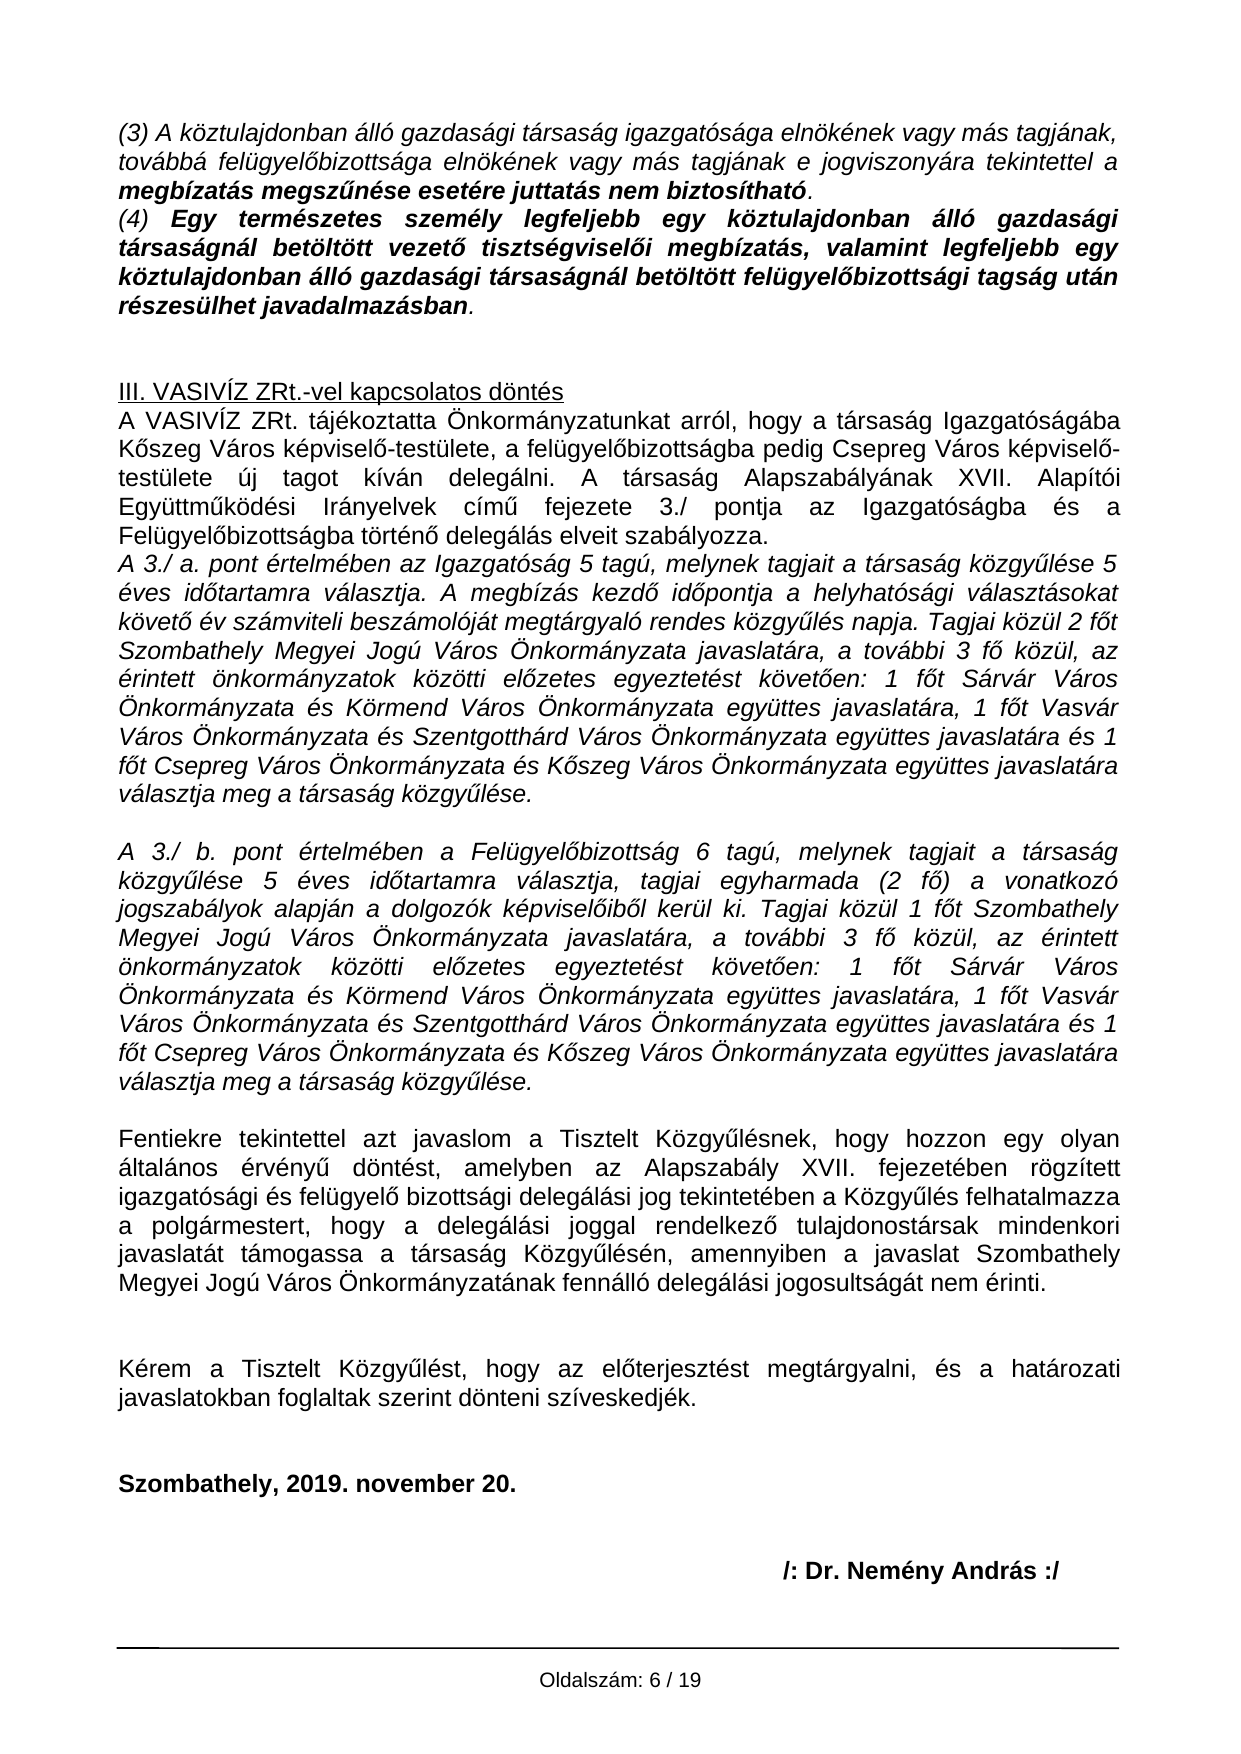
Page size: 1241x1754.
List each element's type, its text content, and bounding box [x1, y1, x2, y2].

text Szombathely, 2019. november 20. [118, 1469, 1122, 1498]
text A 3./ b. pont értelmében a Felügyelőbizottság 6 tagú, melynek tagjait a társaság közgyűlése 5 éves időtartamra választja, tagjai egyharmada (2 fő) a vonatkozó jogszabályok alapján a dolgozók képviselőiből kerül ki. Tagjai közül 1 főt Szombathely Megyei Jogú Város Önkormányzata javaslatára, a további 3 fő közül, az érintett önkormányzatok közötti előzetes egyeztetést követően: 1 főt Sárvár Város Önkormányzata és Körmend Város Önkormányzata együttes javaslatára, 1 főt Vasvár Város Önkormányzata és Szentgotthárd Város Önkormányzata együttes javaslatára és 1 főt Csepreg Város Önkormányzata és Kőszeg Város Önkormányzata együttes javaslatára választja meg a társaság közgyűlése. [118, 837, 1122, 1096]
text (3) A köztulajdonban álló gazdasági társaság igazgatósága elnökének vagy más tagjának, továbbá felügyelőbizottsága elnökének vagy más tagjának e jogviszonyára tekintettel a megbízatás megszűnése esetére juttatás nem biztosítható. [118, 118, 1122, 204]
text Kérem a Tisztelt Közgyűlést, hogy az előterjesztést megtárgyalni, és a határozati javaslatokban foglaltak szerint dönteni szíveskedjék. [118, 1354, 1122, 1412]
text (4) Egy természetes személy legfeljebb egy köztulajdonban álló gazdasági társaságnál betöltött vezető tisztségviselői megbízatás, valamint legfeljebb egy köztulajdonban álló gazdasági társaságnál betöltött felügyelőbizottsági tagság után részesülhet javadalmazásban. [118, 204, 1122, 319]
text III. VASIVÍZ ZRt.-vel kapcsolatos döntés [118, 377, 1122, 406]
text A VASIVÍZ ZRt. tájékoztatta Önkormányzatunkat arról, hogy a társaság Igazgatóságába Kőszeg Város képviselő-testülete, a felügyelőbizottságba pedig Csepreg Város képviselő-testülete új tagot kíván delegálni. A társaság Alapszabályának XVII. Alapítói Együttműködési Irányelvek című fejezete 3./ pontja az Igazgatóságba és a Felügyelőbizottságba történő delegálás elveit szabályozza. [118, 406, 1122, 549]
text A 3./ a. pont értelmében az Igazgatóság 5 tagú, melynek tagjait a társaság közgyűlése 5 éves időtartamra választja. A megbízás kezdő időpontja a helyhatósági választásokat követő év számviteli beszámolóját megtárgyaló rendes közgyűlés napja. Tagjai közül 2 főt Szombathely Megyei Jogú Város Önkormányzata javaslatára, a további 3 fő közül, az érintett önkormányzatok közötti előzetes egyeztetést követően: 1 főt Sárvár Város Önkormányzata és Körmend Város Önkormányzata együttes javaslatára, 1 főt Vasvár Város Önkormányzata és Szentgotthárd Város Önkormányzata együttes javaslatára és 1 főt Csepreg Város Önkormányzata és Kőszeg Város Önkormányzata együttes javaslatára választja meg a társaság közgyűlése. [118, 549, 1122, 808]
text Fentiekre tekintettel azt javaslom a Tisztelt Közgyűlésnek, hogy hozzon egy olyan általános érvényű döntést, amelyben az Alapszabály XVII. fejezetében rögzített igazgatósági és felügyelő bizottsági delegálási jog tekintetében a Közgyűlés felhatalmazza a polgármestert, hogy a delegálási joggal rendelkező tulajdonostársak mindenkori javaslatát támogassa a társaság Közgyűlésén, amennyiben a javaslat Szombathely Megyei Jogú Város Önkormányzatának fennálló delegálási jogosultságát nem érinti. [118, 1124, 1122, 1297]
text /: Dr. Nemény András :/ [118, 1556, 1122, 1584]
